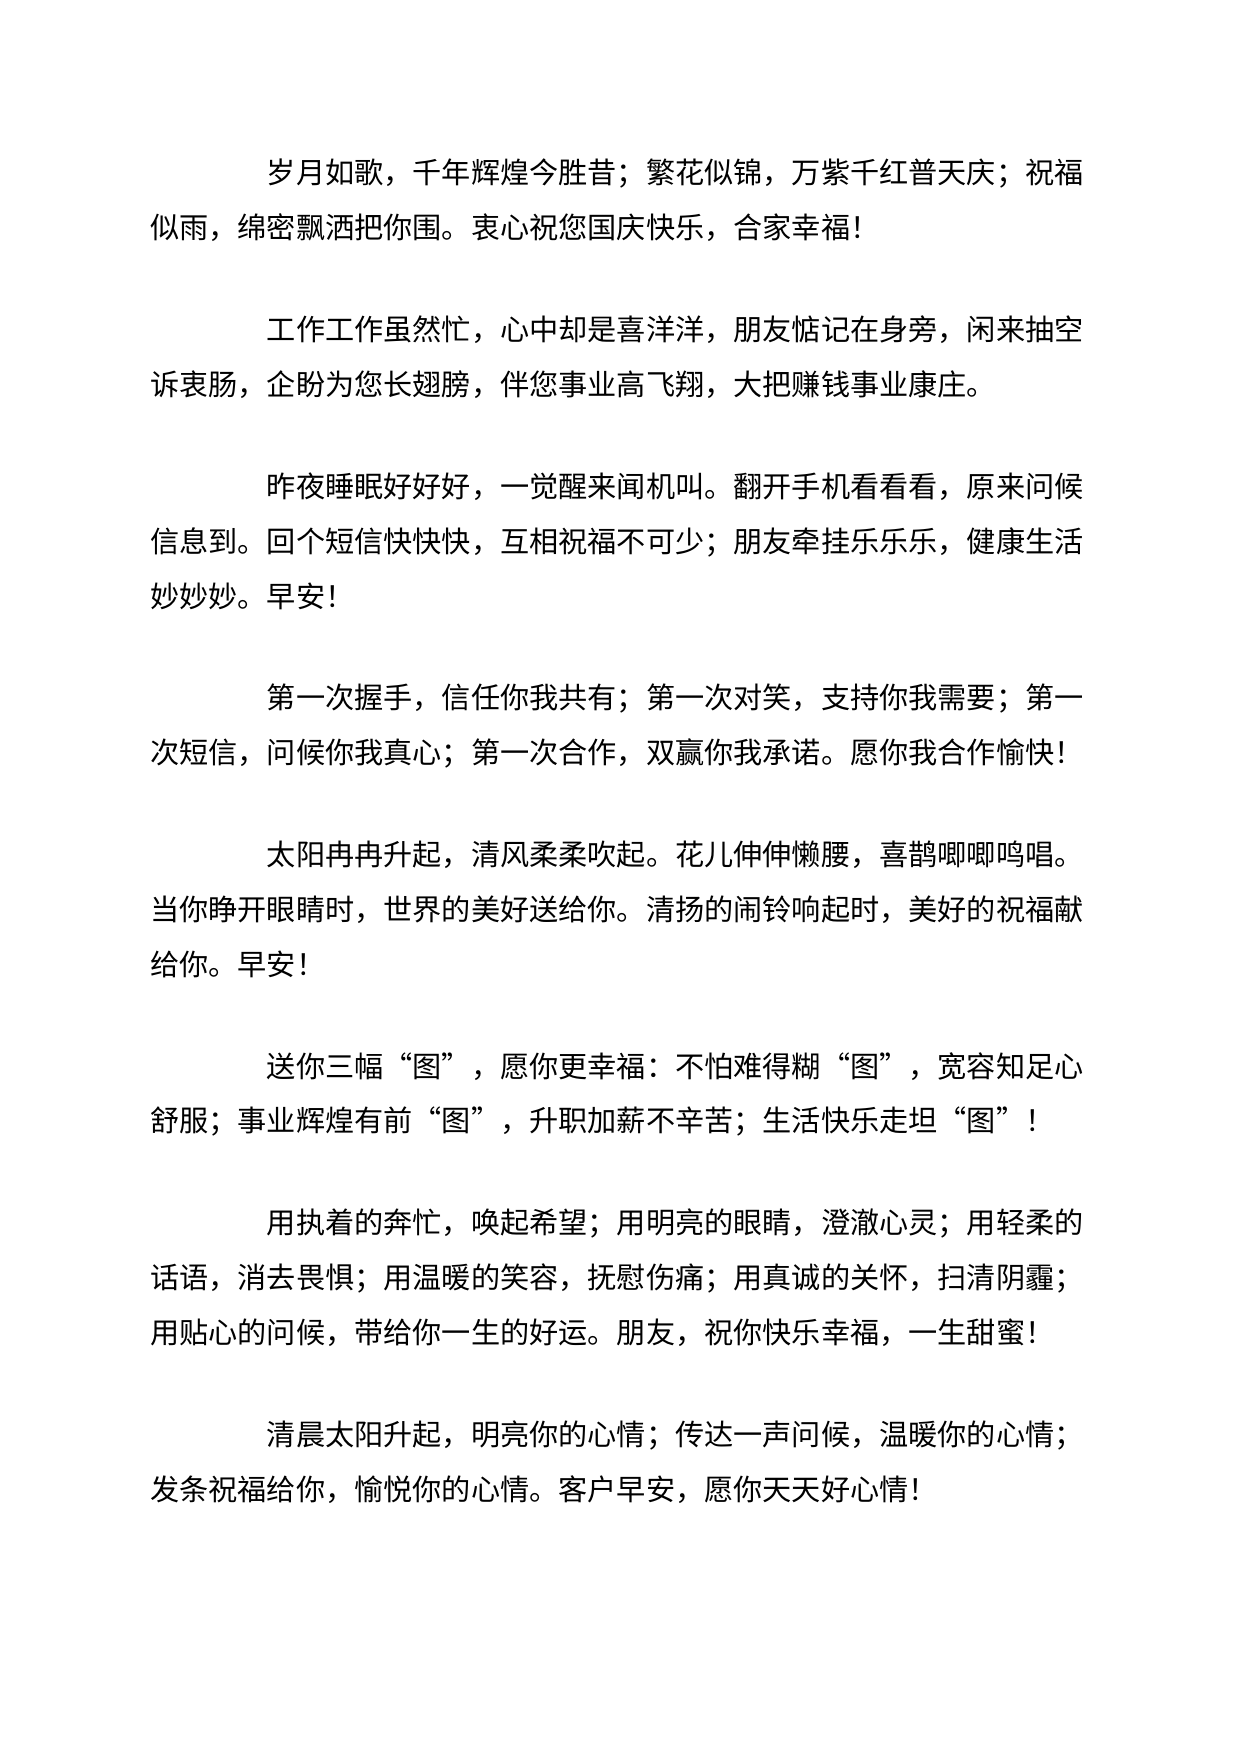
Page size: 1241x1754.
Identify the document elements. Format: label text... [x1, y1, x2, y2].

text 送你三幅“图”，愿你更幸福：不怕难得糊“图”，宽容知足心舒服；事业辉煌有前“图”，升职加薪不辛苦；生活快乐走坦“图”！ [150, 1043, 1090, 1140]
text 昨夜睡眠好好好，一觉醒来闻机叫。翻开手机看看看，原来问候信息到。回个短信快快快，互相祝福不可少；朋友牵挂乐乐乐，健康生活妙妙妙。早安！ [150, 463, 1090, 615]
text 用执着的奔忙，唤起希望；用明亮的眼睛，澄澈心灵；用轻柔的话语，消去畏惧；用温暖的笑容，抚慰伤痛；用真诚的关怀，扫清阴霾；用贴心的问候，带给你一生的好运。朋友，祝你快乐幸福，一生甜蜜！ [150, 1200, 1090, 1352]
text 第一次握手，信任你我共有；第一次对笑，支持你我需要；第一次短信，问候你我真心；第一次合作，双赢你我承诺。愿你我合作愉快！ [150, 675, 1090, 772]
text 岁月如歌，千年辉煌今胜昔；繁花似锦，万紫千红普天庆；祝福似雨，绵密飘洒把你围。衷心祝您国庆快乐，合家幸福！ [150, 150, 1090, 247]
text 清晨太阳升起，明亮你的心情；传达一声问候，温暖你的心情；发条祝福给你，愉悦你的心情。客户早安，愿你天天好心情！ [150, 1411, 1090, 1508]
text 工作工作虽然忙，心中却是喜洋洋，朋友惦记在身旁，闲来抽空诉衷肠，企盼为您长翅膀，伴您事业高飞翔，大把赚钱事业康庄。 [150, 307, 1090, 404]
text 太阳冉冉升起，清风柔柔吹起。花儿伸伸懒腰，喜鹊唧唧鸣唱。当你睁开眼睛时，世界的美好送给你。清扬的闹铃响起时，美好的祝福献给你。早安！ [150, 832, 1090, 984]
